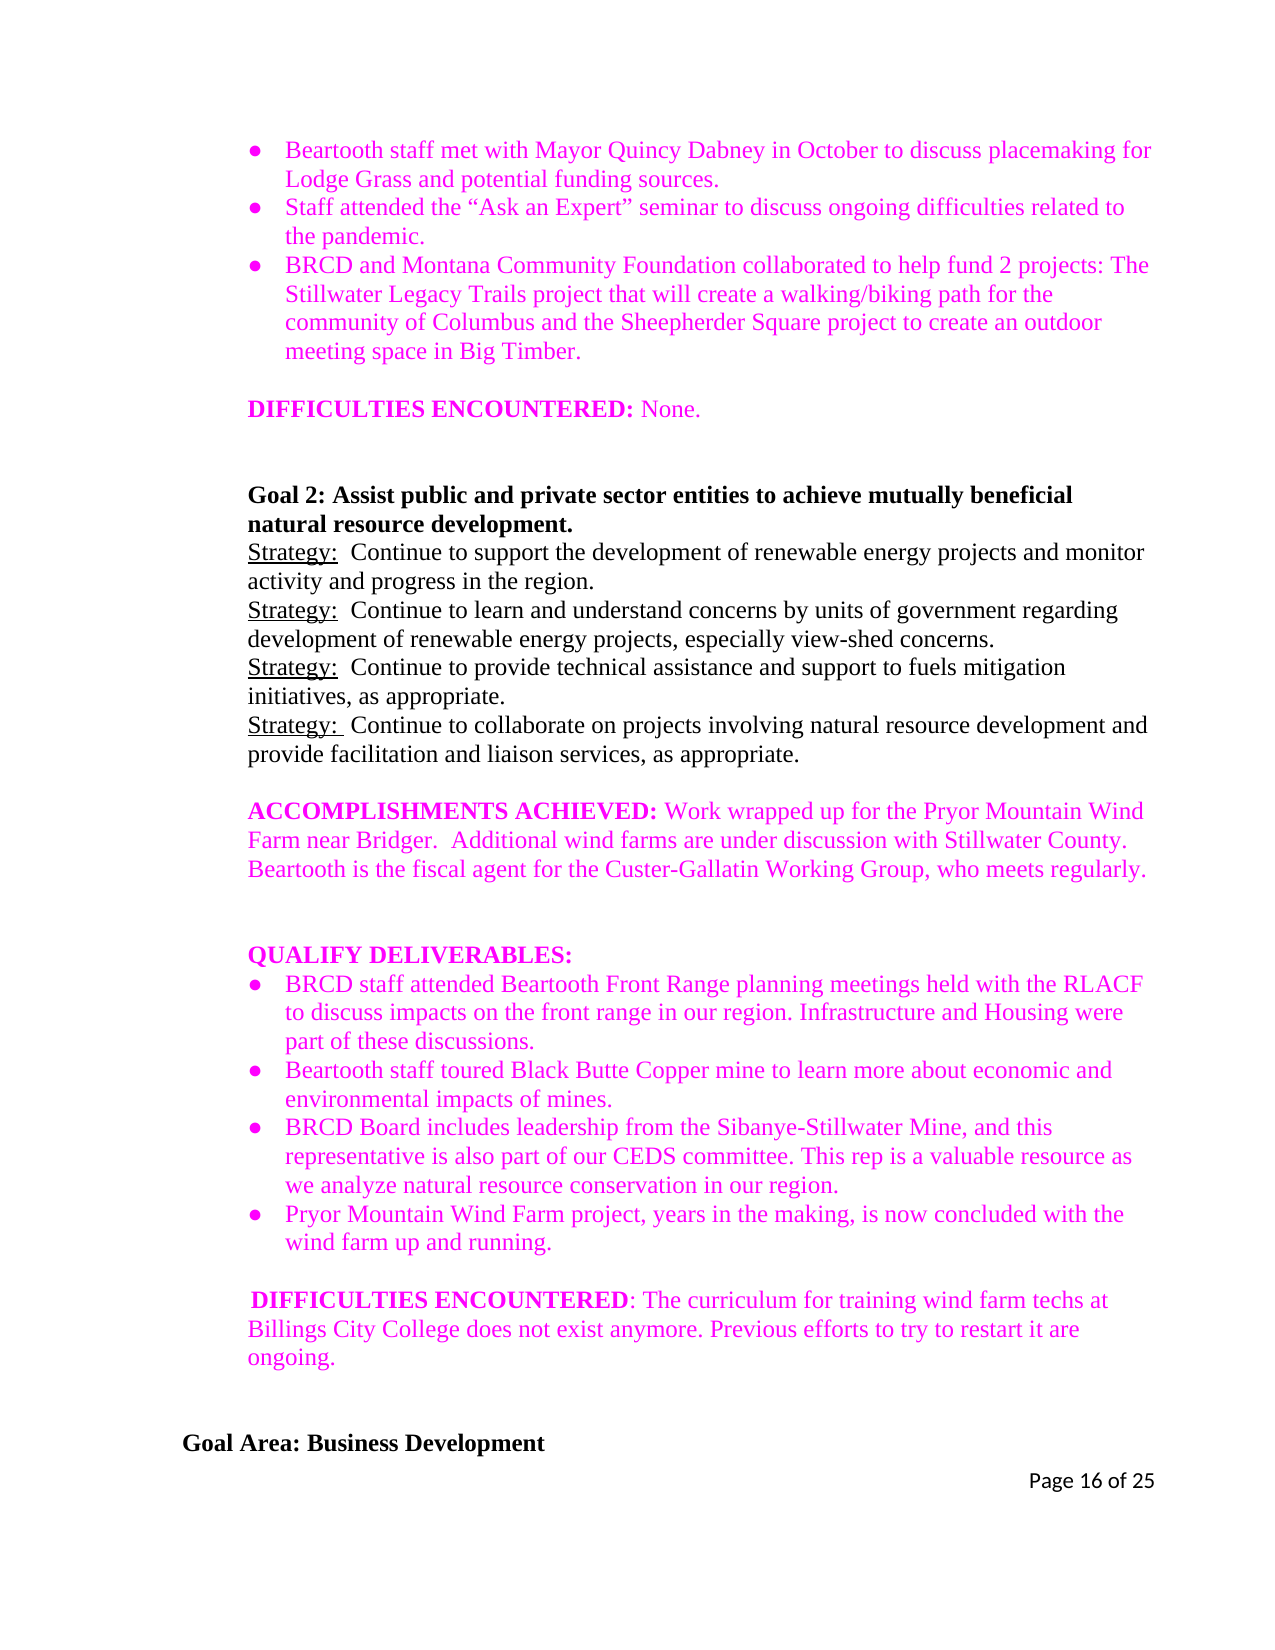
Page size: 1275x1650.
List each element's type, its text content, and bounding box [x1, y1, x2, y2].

text DIFFICULTIES ENCOUNTERED: None. [182, 394, 1155, 422]
text Strategy: Continue to provide technical assistance and support to fuels mitigation initiatives, as appropriate. [182, 652, 1155, 710]
list BRCD staff attended Beartooth Front Range planning meetings held with the RLACF to discuss impacts on the front range in our region. Infrastructure and Housing were part of these discussions. [247, 969, 1155, 1055]
text ACCOMPLISHMENTS ACHIEVED: Work wrapped up for the Pryor Mountain Wind Farm near Bridger. Additional wind farms are under discussion with Stillwater County. Beartooth is the fiscal agent for the Custer-Gallatin Working Group, who meets regularly. [247, 796, 1155, 882]
text DIFFICULTIES ENCOUNTERED: The curriculum for training wind farm techs at Billings City College does not exist anymore. Previous efforts to try to restart it are ongoing. [182, 1285, 1155, 1371]
list Beartooth staff toured Black Butte Copper mine to learn more about economic and environmental impacts of mines. [247, 1055, 1155, 1112]
list BRCD Board includes leadership from the Sibanye-Stillwater Mine, and this representative is also part of our CEDS committee. This rep is a valuable resource as we analyze natural resource conservation in our region. [247, 1112, 1155, 1199]
list Staff attended the “Ask an Expert” seminar to discuss ongoing difficulties related to the pandemic. [247, 192, 1155, 250]
text Strategy: Continue to support the development of renewable energy projects and monitor activity and progress in the region. [182, 537, 1155, 595]
text Strategy: Continue to learn and understand concerns by units of government regarding development of renewable energy projects, especially view-shed concerns. [182, 595, 1155, 652]
list Pryor Mountain Wind Farm project, years in the making, is now concluded with the wind farm up and running. [247, 1199, 1155, 1256]
text Goal Area: Business Development [182, 1428, 1155, 1457]
text Goal 2: Assist public and private sector entities to achieve mutually beneficial natural resource development. [182, 480, 1155, 537]
text Strategy: Continue to collaborate on projects involving natural resource development and provide facilitation and liaison services, as appropriate. [182, 710, 1155, 767]
list Beartooth staff met with Mayor Quincy Dabney in October to discuss placemaking for Lodge Grass and potential funding sources. [247, 135, 1155, 192]
text QUALIFY DELIVERABLES: [247, 940, 1155, 969]
list BRCD and Montana Community Foundation collaborated to help fund 2 projects: The Stillwater Legacy Trails project that will create a walking/biking path for the community of Columbus and the Sheepherder Square project to create an outdoor meeting space in Big Timber. [247, 250, 1155, 365]
